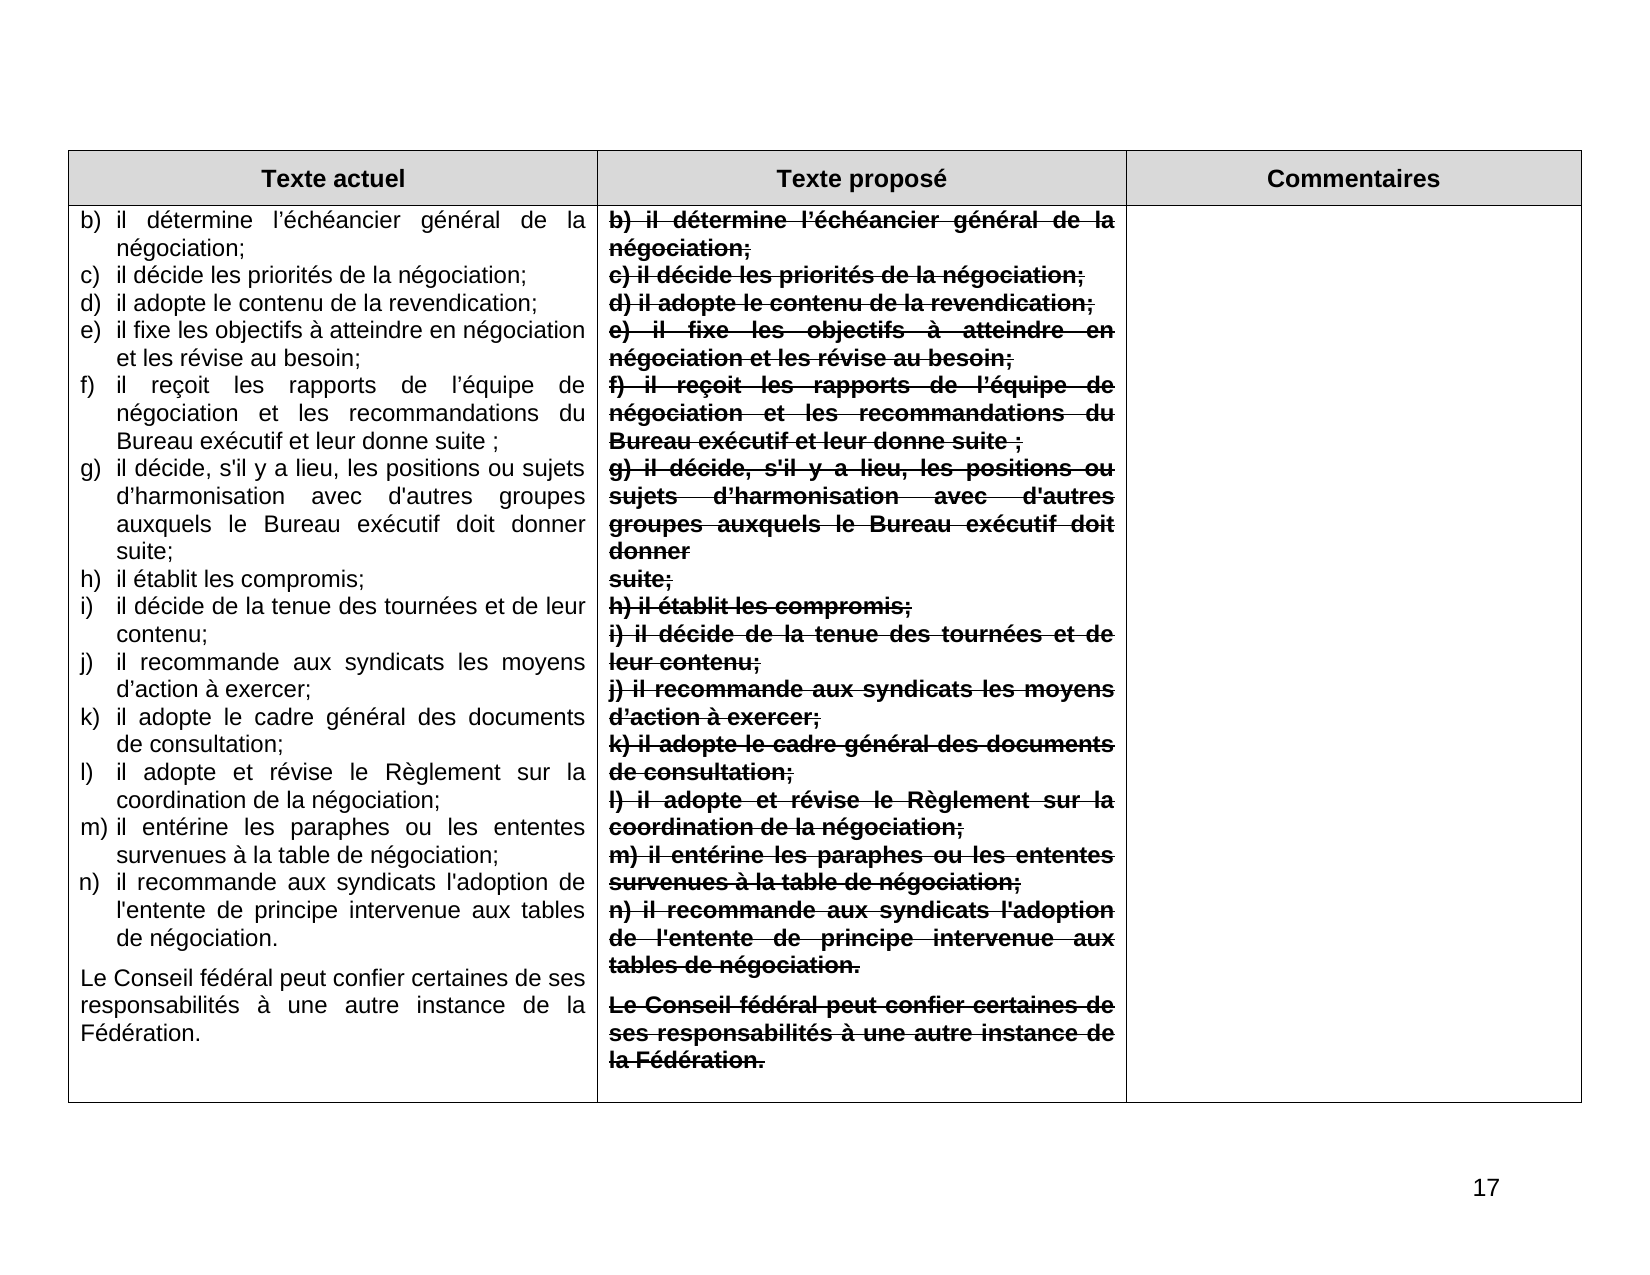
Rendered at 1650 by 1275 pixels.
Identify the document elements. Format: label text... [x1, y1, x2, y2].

table_header Texte actuel [69, 151, 597, 205]
table_header Texte proposé [598, 151, 1126, 205]
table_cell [1127, 206, 1581, 1102]
table_header Commentaires [1127, 151, 1581, 205]
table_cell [69, 206, 597, 1102]
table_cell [598, 206, 1126, 1102]
